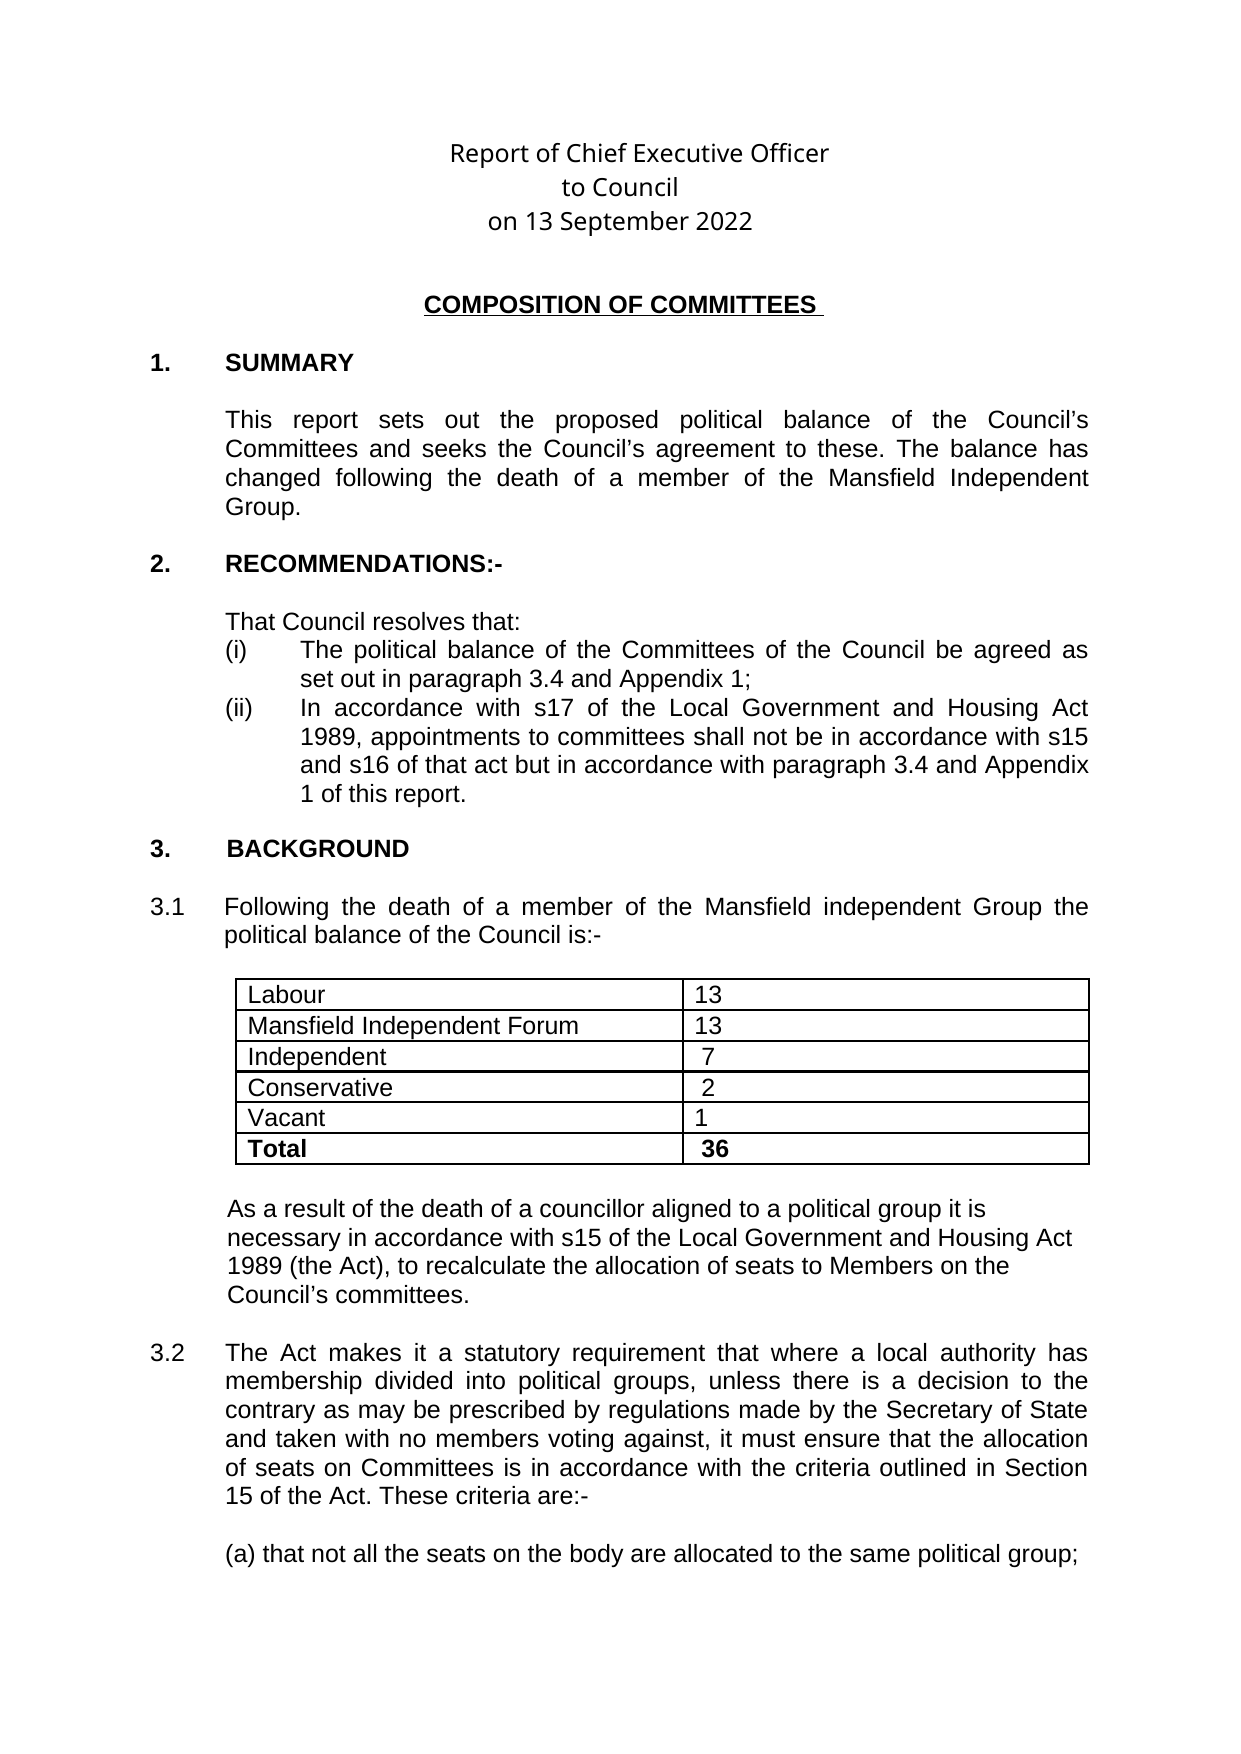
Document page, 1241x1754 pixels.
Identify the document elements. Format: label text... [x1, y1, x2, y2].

text COMPOSITION OF COMMITTEES [150, 290, 1090, 319]
list The political balance of the Committees of the Council be agreed as set out in paragraph 3.4 and Appendix 1; [225, 635, 1090, 693]
text 3.2 The Act makes it a statutory requirement that where a local authority has membership divided into political groups, unless there is a decision to the contrary as may be prescribed by regulations made by the Secretary of State and taken with no members voting against, it must ensure that the allocation of seats on Committees is in accordance with the criteria outlined in Section 15 of the Act. These criteria are:- [150, 1337, 1090, 1510]
text As a result of the death of a councillor aligned to a political group it is necessary in accordance with s15 of the Local Government and Housing Act 1989 (the Act), to recalculate the allocation of seats to Members on the Council’s committees. [227, 1194, 1090, 1309]
table_cell 13 [684, 1011, 1088, 1039]
table_cell Total [237, 1134, 682, 1163]
text 3. BACKGROUND [150, 834, 1090, 863]
table_cell Vacant [237, 1103, 682, 1132]
text to Council [150, 169, 1090, 203]
table_cell 2 [684, 1073, 1088, 1101]
text (a) that not all the seats on the body are allocated to the same political group; [225, 1539, 1090, 1567]
text This report sets out the proposed political balance of the Council’s Committees and seeks the Council’s agreement to these. The balance has changed following the death of a member of the Mansfield Independent Group. [225, 405, 1090, 520]
table_header Labour [237, 980, 682, 1009]
text Report of Chief Executive Officer [150, 135, 1090, 169]
table_cell 7 [684, 1042, 1088, 1070]
text 3.1 Following the death of a member of the Mansfield independent Group the political balance of the Council is:- [150, 892, 1090, 949]
table_cell 36 [684, 1134, 1088, 1163]
table_cell Mansfield Independent Forum [237, 1011, 682, 1039]
table_cell Independent [237, 1042, 682, 1070]
text on 13 September 2022 [150, 203, 1090, 238]
table_cell Conservative [237, 1073, 682, 1101]
text That Council resolves that: [150, 607, 1090, 635]
text 1. SUMMARY [150, 348, 1090, 377]
table_header 13 [684, 980, 1088, 1009]
list In accordance with s17 of the Local Government and Housing Act 1989, appointments to committees shall not be in accordance with s15 and s16 of that act but in accordance with paragraph 3.4 and Appendix 1 of this report. [225, 693, 1090, 808]
table_cell 1 [684, 1103, 1088, 1132]
text 2. RECOMMENDATIONS:- [150, 549, 1090, 578]
